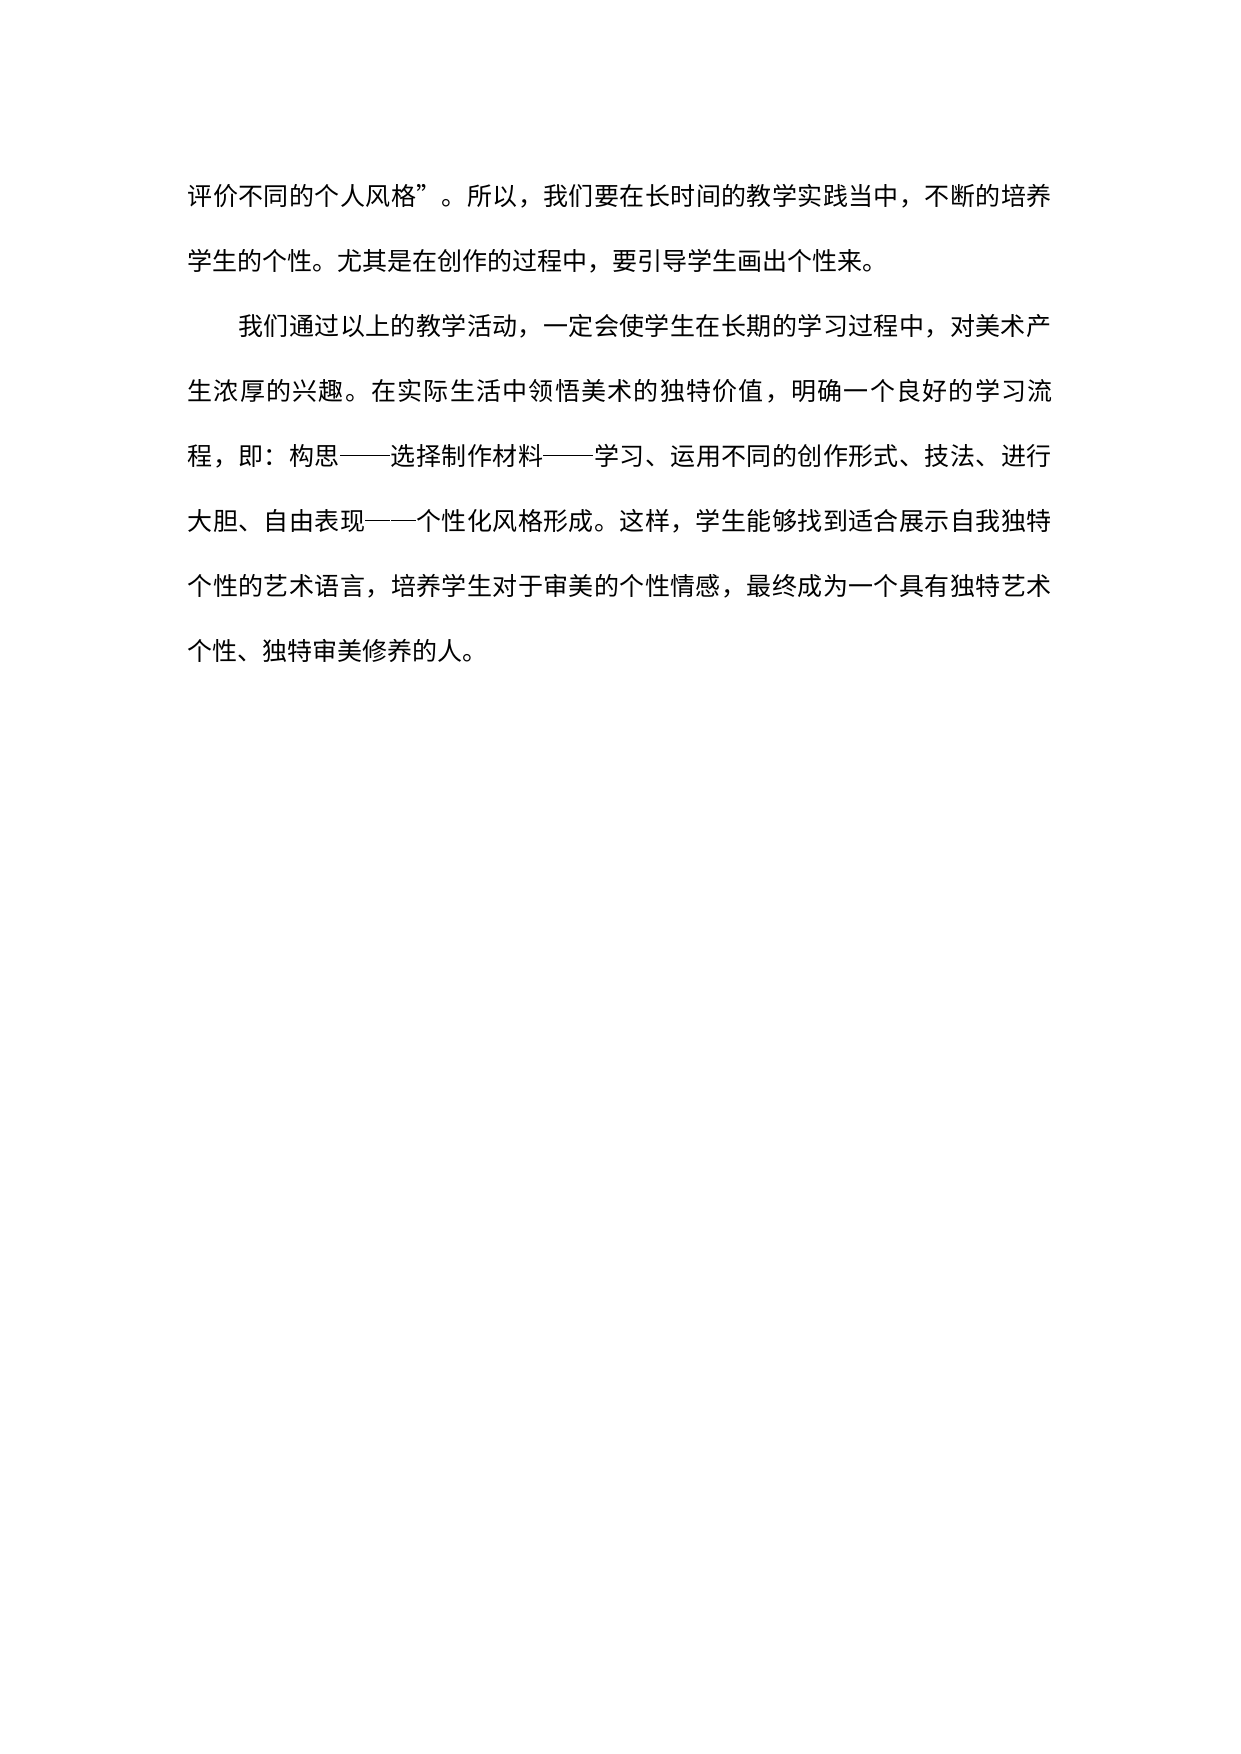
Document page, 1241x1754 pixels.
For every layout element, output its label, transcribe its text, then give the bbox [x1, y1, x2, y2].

text 我们通过以上的教学活动，一定会使学生在长期的学习过程中，对美术产生浓厚的兴趣。在实际生活中领悟美术的独特价值，明确一个良好的学习流程，即：构思──选择制作材料──学习、运用不同的创作形式、技法、进行大胆、自由表现──个性化风格形成。这样，学生能够找到适合展示自我独特个性的艺术语言，培养学生对于审美的个性情感，最终成为一个具有独特艺术个性、独特审美修养的人。 [187, 292, 1053, 682]
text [187, 162, 1053, 292]
